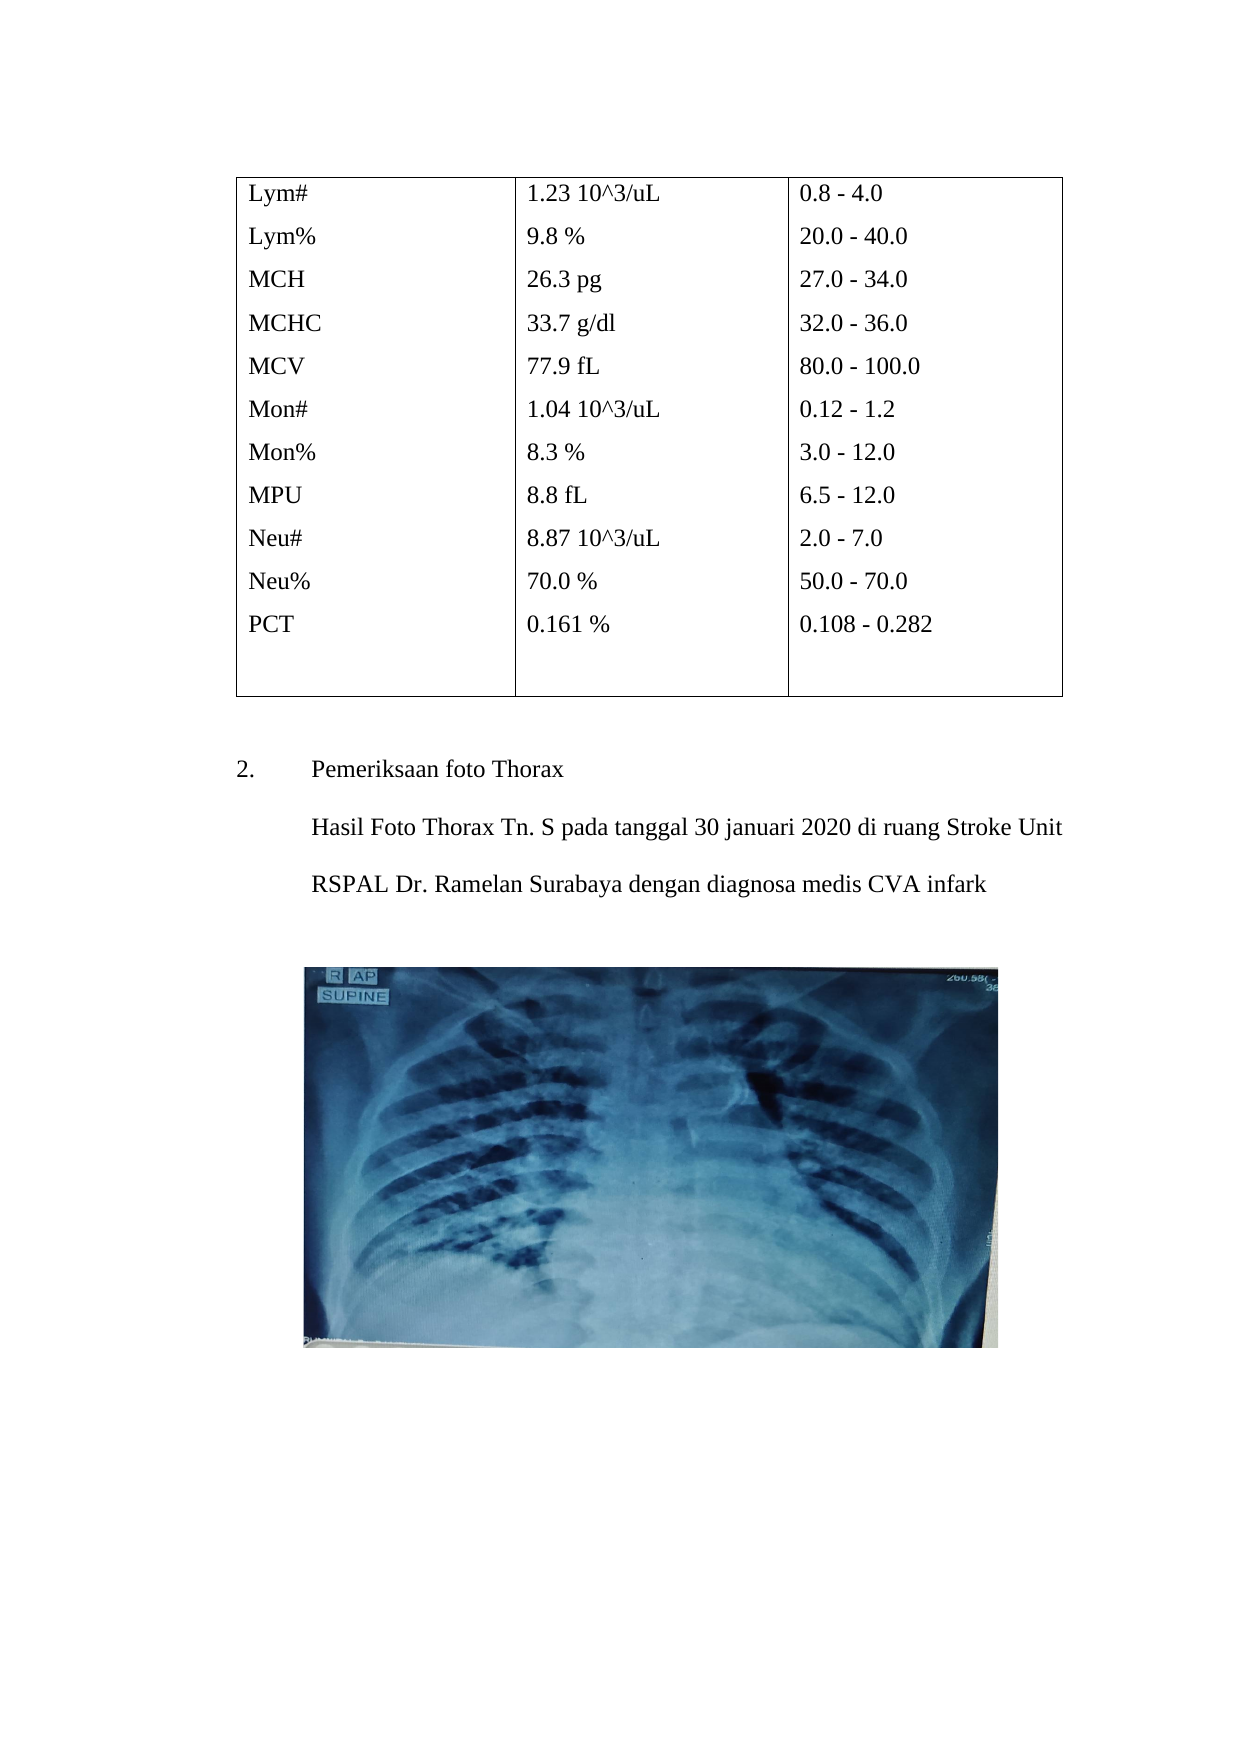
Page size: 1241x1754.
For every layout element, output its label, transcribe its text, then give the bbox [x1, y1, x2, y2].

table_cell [237, 178, 515, 696]
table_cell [516, 178, 788, 696]
list RSPAL Dr. Ramelan Surabaya dengan diagnosa medis CVA infark [236, 869, 1063, 898]
list 2. Pemeriksaan foto Thorax [236, 754, 1063, 783]
list Hasil Foto Thorax Tn. S pada tanggal 30 januari 2020 di ruang Stroke Unit [236, 812, 1063, 840]
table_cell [789, 178, 1062, 696]
picture [303, 967, 999, 1348]
